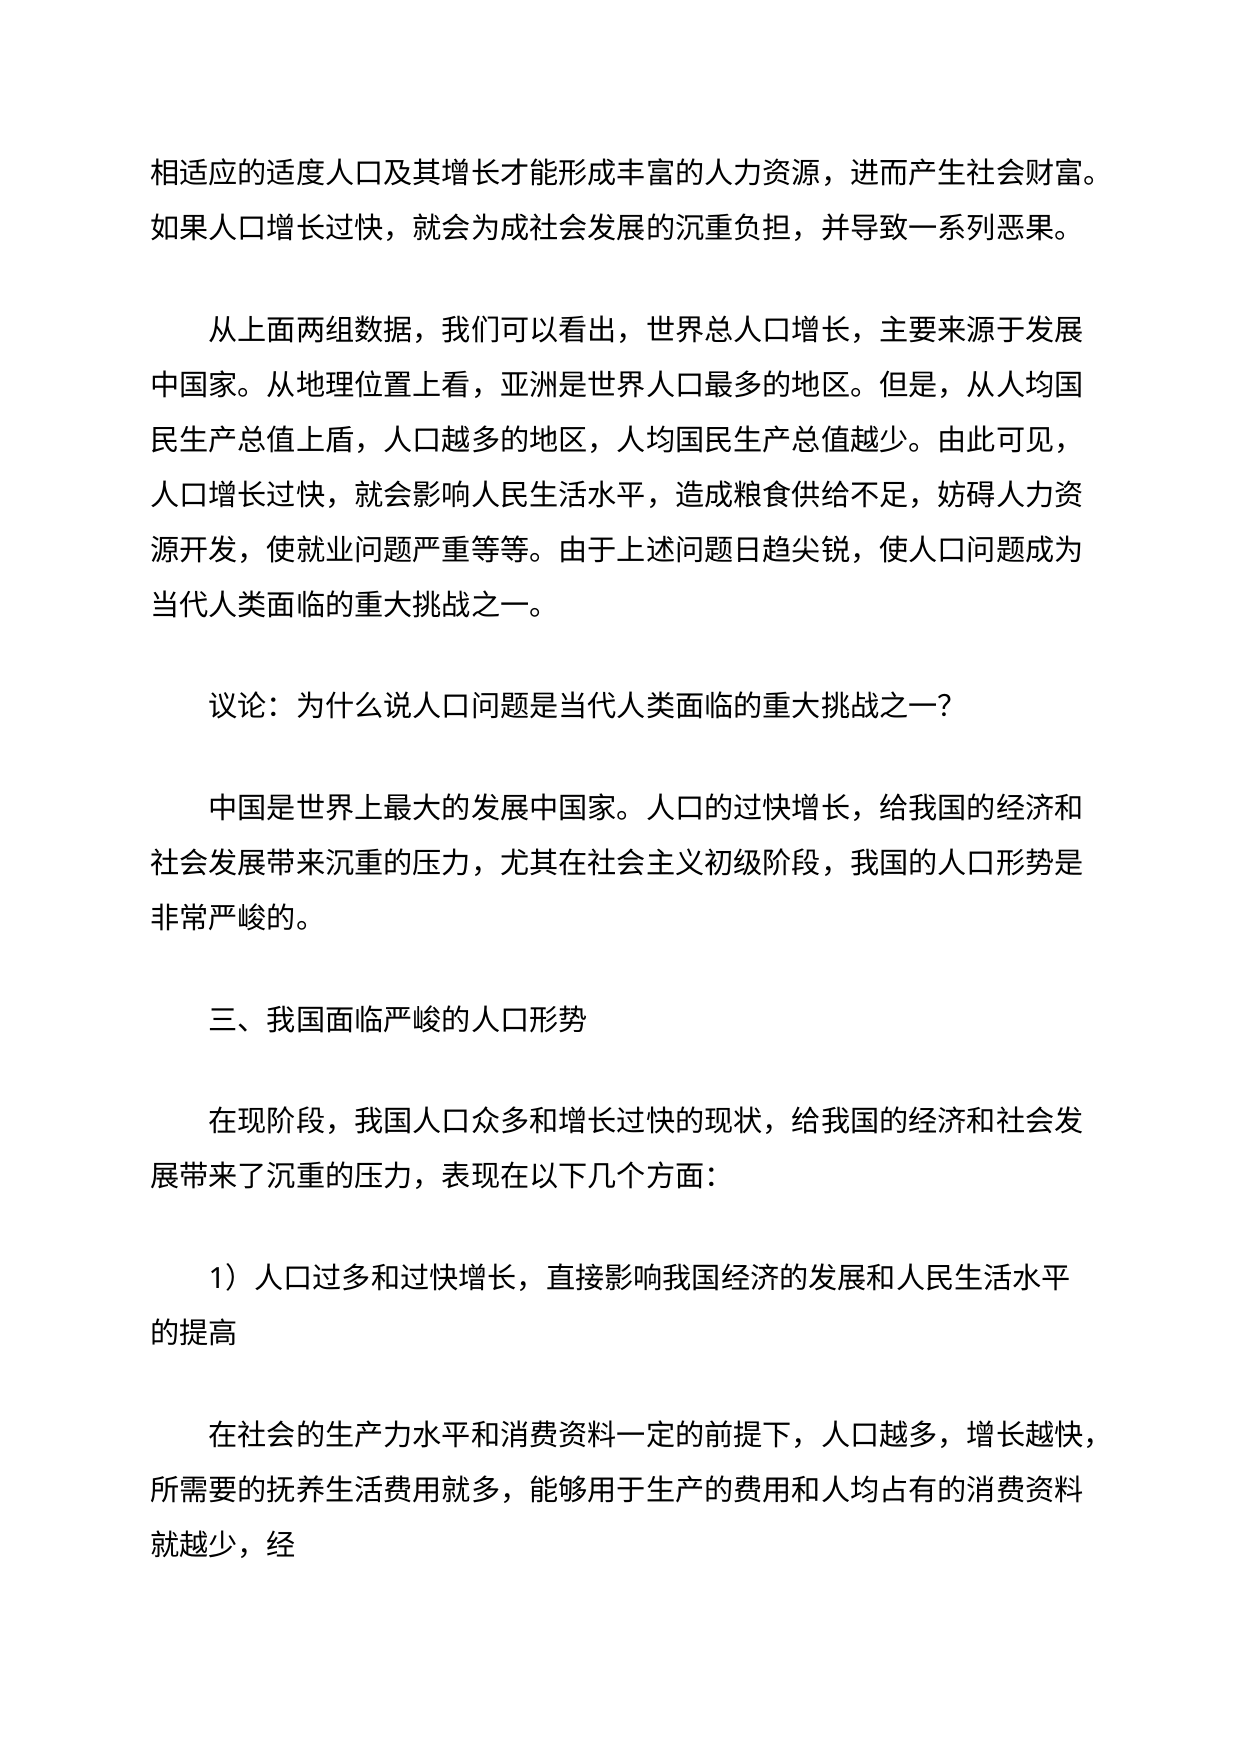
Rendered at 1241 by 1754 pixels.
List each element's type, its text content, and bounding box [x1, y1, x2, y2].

text 1）人口过多和过快增长，直接影响我国经济的发展和人民生活水平的提高 [150, 1255, 1090, 1352]
text 中国是世界上最大的发展中国家。人口的过快增长，给我国的经济和社会发展带来沉重的压力，尤其在社会主义初级阶段，我国的人口形势是非常严峻的。 [150, 785, 1090, 937]
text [150, 150, 1090, 247]
text 三、我国面临严峻的人口形势 [150, 996, 1090, 1038]
text 在社会的生产力水平和消费资料一定的前提下，人口越多，增长越快，所需要的抚养生活费用就多，能够用于生产的费用和人均占有的消费资料就越少，经 [150, 1411, 1090, 1563]
text 从上面两组数据，我们可以看出，世界总人口增长，主要来源于发展中国家。从地理位置上看，亚洲是世界人口最多的地区。但是，从人均国民生产总值上盾，人口越多的地区，人均国民生产总值越少。由此可见，人口增长过快，就会影响人民生活水平，造成粮食供给不足，妨碍人力资源开发，使就业问题严重等等。由于上述问题日趋尖锐，使人口问题成为当代人类面临的重大挑战之一。 [150, 307, 1090, 623]
text 在现阶段，我国人口众多和增长过快的现状，给我国的经济和社会发展带来了沉重的压力，表现在以下几个方面： [150, 1098, 1090, 1195]
text 议论：为什么说人口问题是当代人类面临的重大挑战之一？ [150, 683, 1090, 725]
